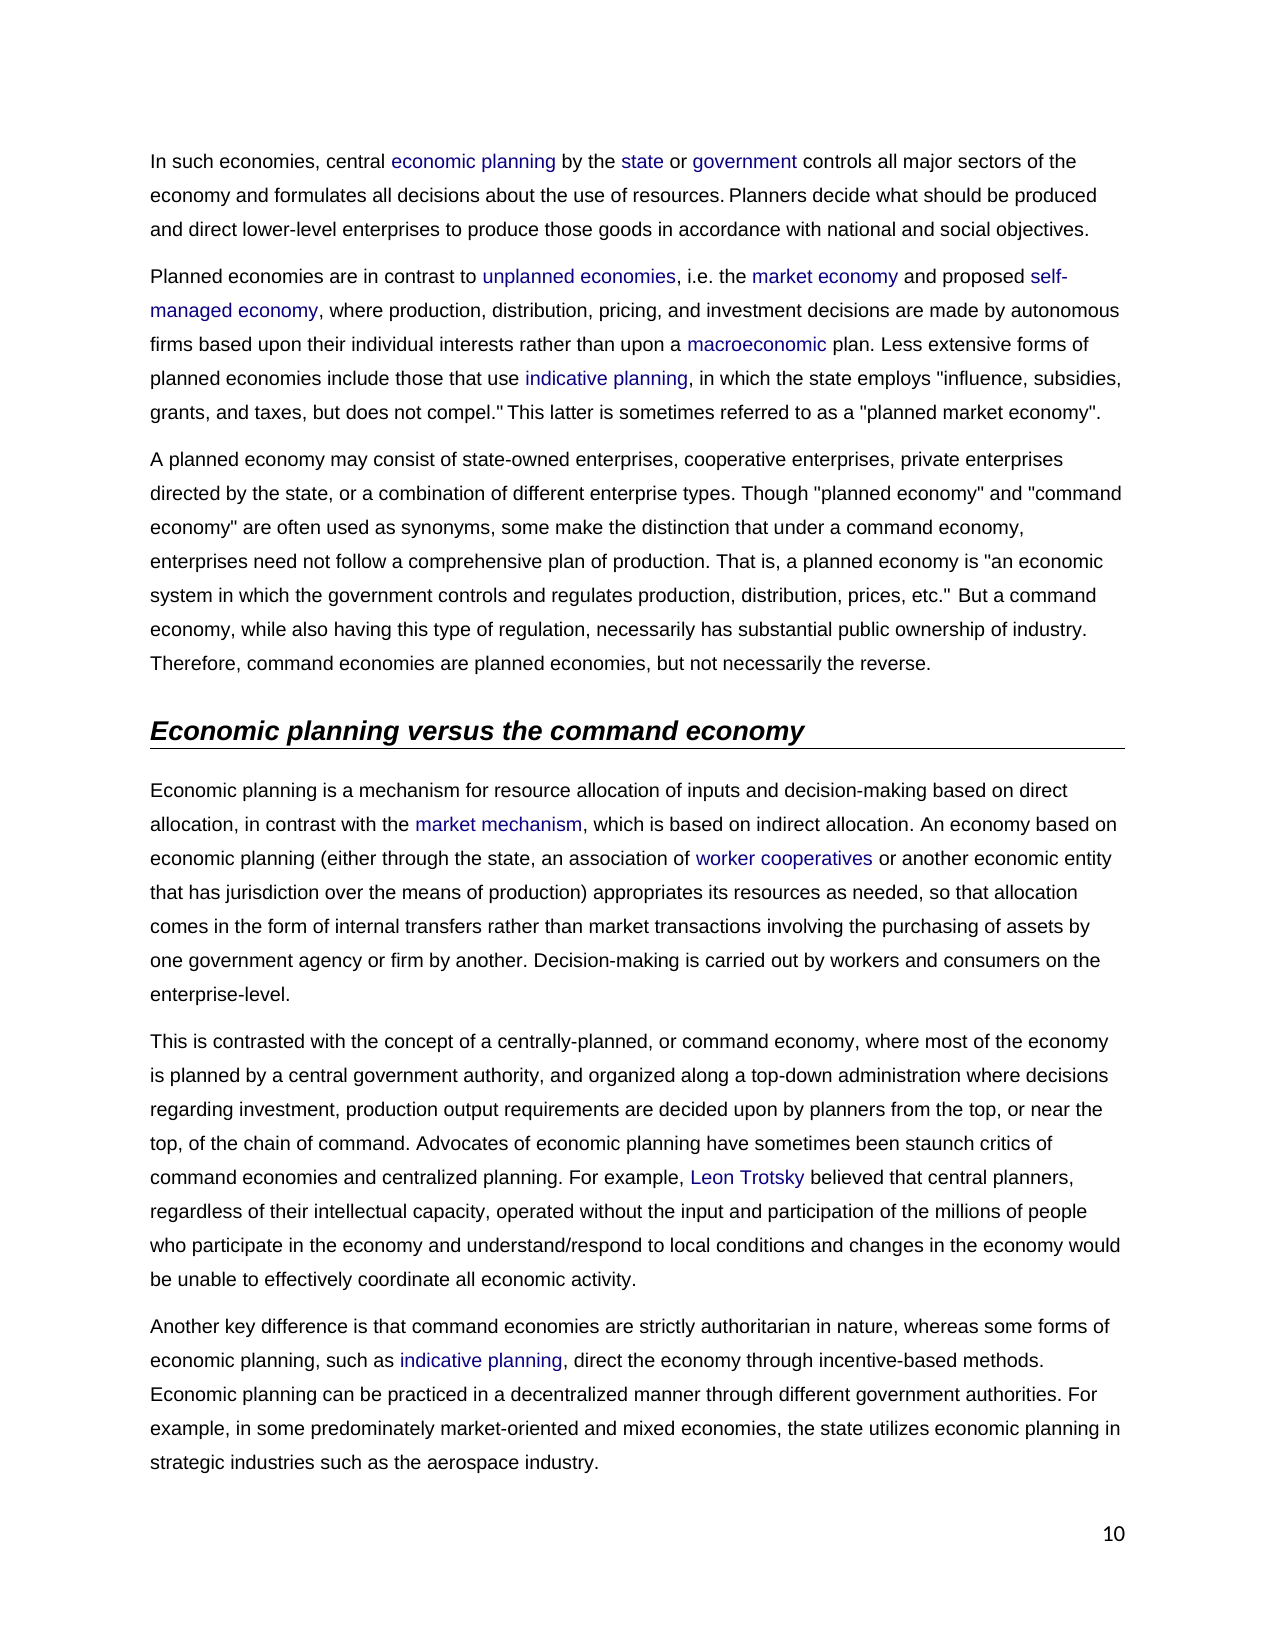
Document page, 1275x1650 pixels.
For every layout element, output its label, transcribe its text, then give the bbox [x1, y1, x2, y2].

text This is contrasted with the concept of a centrally-planned, or command economy, where most of the economy is planned by a central government authority, and organized along a top-down administration where decisions regarding investment, production output requirements are decided upon by planners from the top, or near the top, of the chain of command. Advocates of economic planning have sometimes been staunch critics of command economies and centralized planning. For example, Leon Trotsky believed that central planners, regardless of their intellectual capacity, operated without the input and participation of the millions of people who participate in the economy and understand/respond to local conditions and changes in the economy would be unable to effectively coordinate all economic activity. [150, 1029, 1125, 1291]
subtitle Economic planning versus the command economy [150, 715, 1125, 748]
text Another key difference is that command economies are strictly authoritarian in nature, whereas some forms of economic planning, such as indicative planning, direct the economy through incentive-based methods. Economic planning can be practiced in a decentralized manner through different government authorities. For example, in some predominately market-oriented and mixed economies, the state utilizes economic planning in strategic industries such as the aerospace industry. [150, 1314, 1125, 1473]
text A planned economy may consist of state-owned enterprises, cooperative enterprises, private enterprises directed by the state, or a combination of different enterprise types. Though "planned economy" and "command economy" are often used as synonyms, some make the distinction that under a command economy, enterprises need not follow a comprehensive plan of production. That is, a planned economy is "an economic system in which the government controls and regulates production, distribution, prices, etc." But a command economy, while also having this type of regulation, necessarily has substantial public ownership of industry. Therefore, command economies are planned economies, but not necessarily the reverse. [150, 447, 1125, 674]
text Economic planning is a mechanism for resource allocation of inputs and decision-making based on direct allocation, in contrast with the market mechanism, which is based on indirect allocation. An economy based on economic planning (either through the state, an association of worker cooperatives or another economic entity that has jurisdiction over the means of production) appropriates its resources as needed, so that allocation comes in the form of internal transfers rather than market transactions involving the purchasing of assets by one government agency or firm by another. Decision-making is carried out by workers and consumers on the enterprise-level. [150, 779, 1125, 1006]
text Planned economies are in contrast to unplanned economies, i.e. the market economy and proposed self-managed economy, where production, distribution, pricing, and investment decisions are made by autonomous firms based upon their individual interests rather than upon a macroeconomic plan. Less extensive forms of planned economies include those that use indicative planning, in which the state employs "influence, subsidies, grants, and taxes, but does not compel." This latter is sometimes referred to as a "planned market economy". [150, 265, 1125, 424]
text In such economies, central economic planning by the state or government controls all major sectors of the economy and formulates all decisions about the use of resources. Planners decide what should be produced and direct lower-level enterprises to produce those goods in accordance with national and social objectives. [150, 150, 1125, 241]
